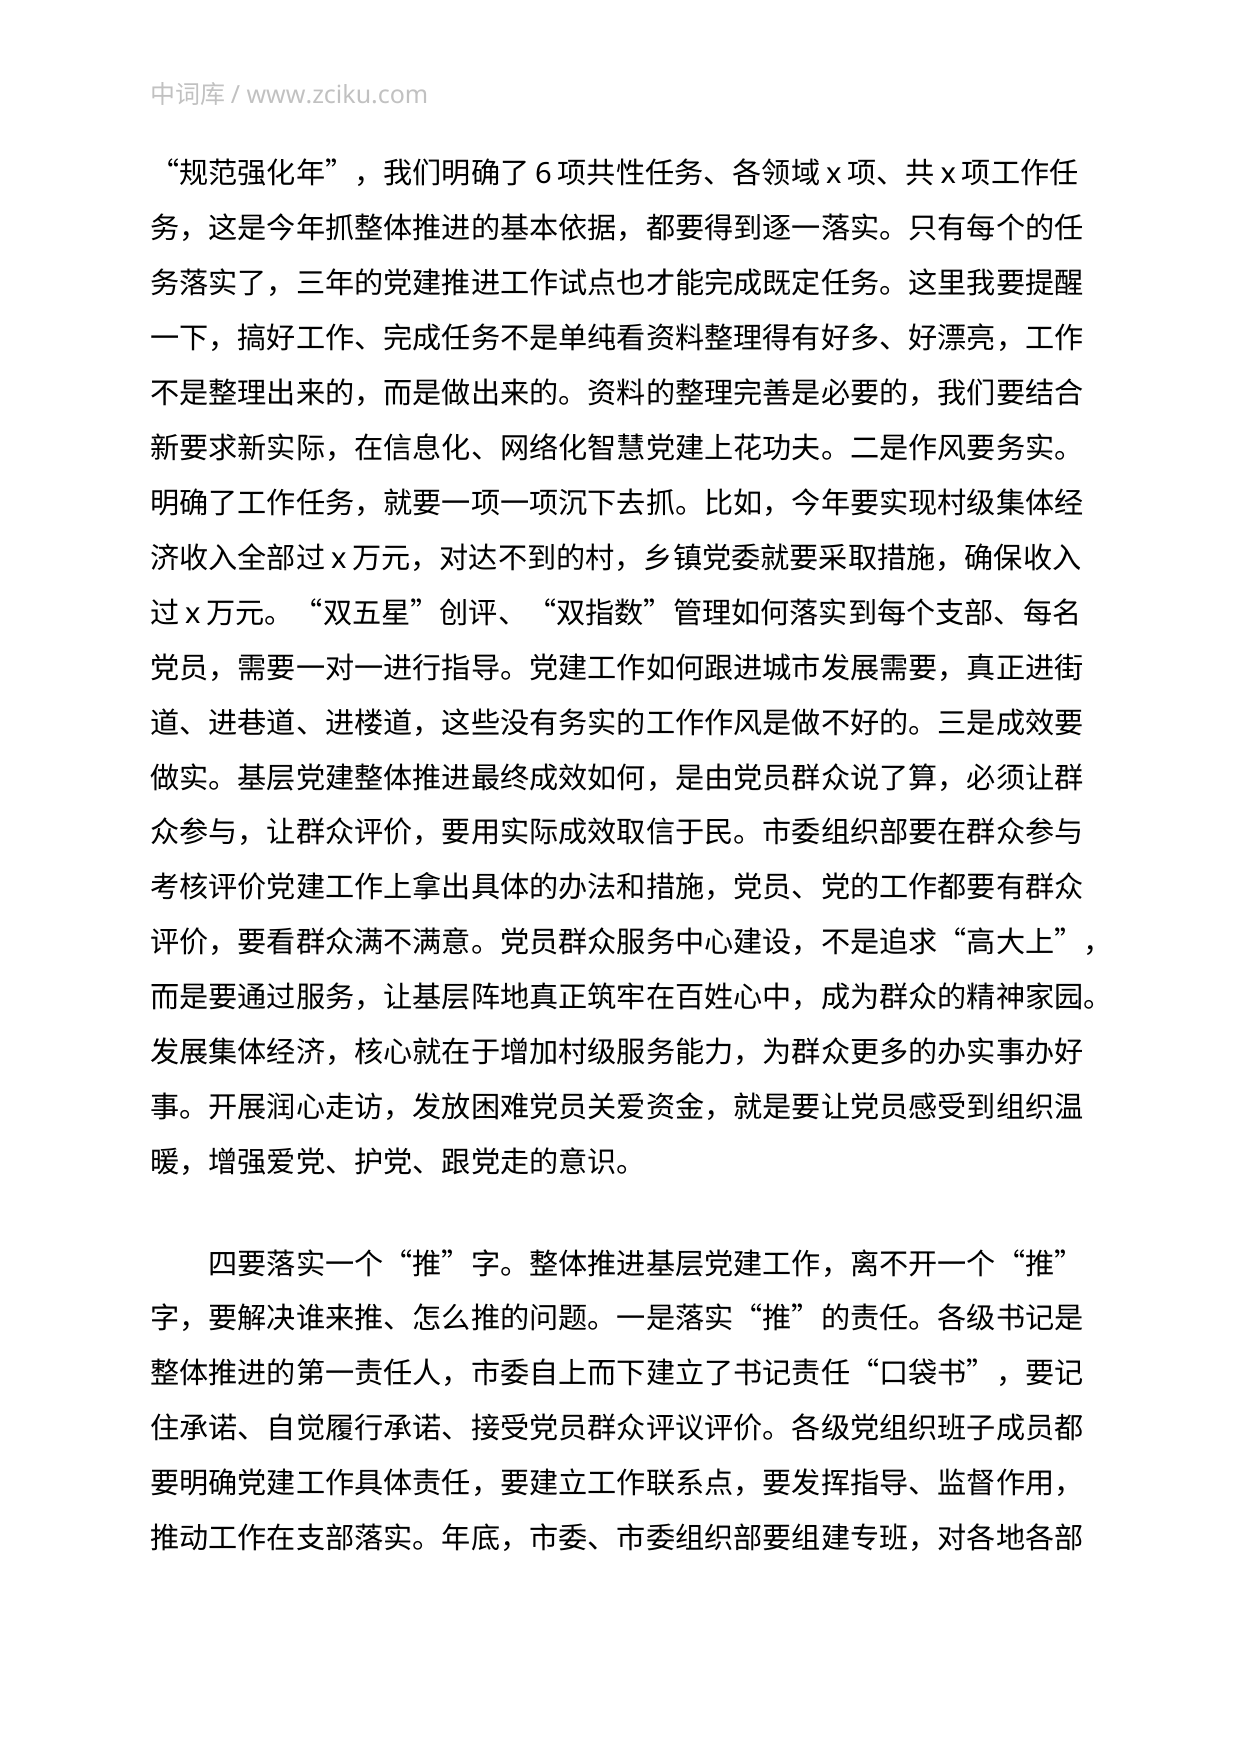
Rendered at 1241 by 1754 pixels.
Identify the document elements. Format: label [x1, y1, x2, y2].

text [150, 1240, 1090, 1557]
text [150, 150, 1090, 1181]
